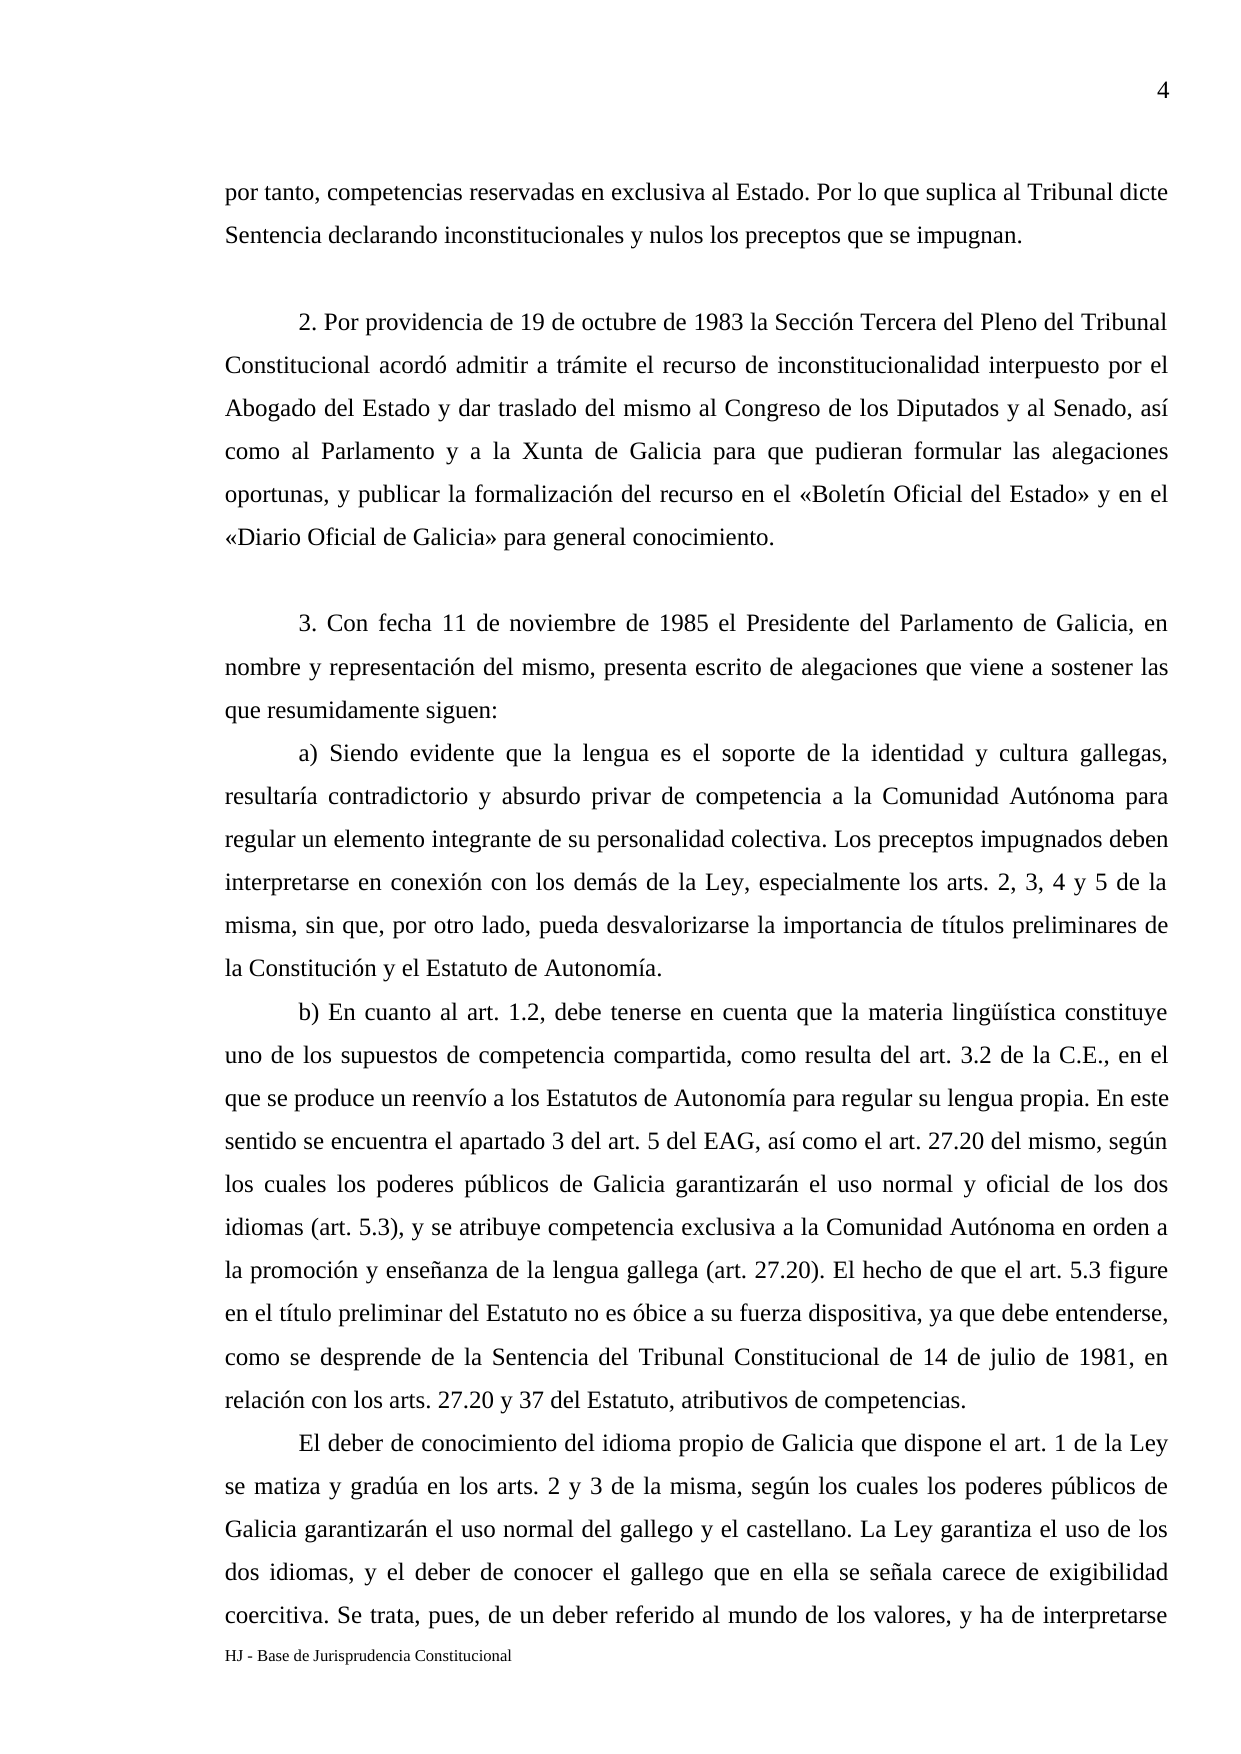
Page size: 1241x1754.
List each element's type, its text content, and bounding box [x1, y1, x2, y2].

text 2. Por providencia de 19 de octubre de 1983 la Sección Tercera del Pleno del Tribunal Constitucional acordó admitir a trámite el recurso de inconstitucionalidad interpuesto por el Abogado del Estado y dar traslado del mismo al Congreso de los Diputados y al Senado, así como al Parlamento y a la Xunta de Galicia para que pudieran formular las alegaciones oportunas, y publicar la formalización del recurso en el «Boletín Oficial del Estado» y en el «Diario Oficial de Galicia» para general conocimiento. [224, 307, 1169, 551]
text 3. Con fecha 11 de noviembre de 1985 el Presidente del Parlamento de Galicia, en nombre y representación del mismo, presenta escrito de alegaciones que viene a sostener las que resumidamente siguen: [224, 608, 1169, 723]
text a) Siendo evidente que la lengua es el soporte de la identidad y cultura gallegas, resultaría contradictorio y absurdo privar de competencia a la Comunidad Autónoma para regular un elemento integrante de su personalidad colectiva. Los preceptos impugnados deben interpretarse en conexión con los demás de la Ley, especialmente los arts. 2, 3, 4 y 5 de la misma, sin que, por otro lado, pueda desvalorizarse la importancia de títulos preliminares de la Constitución y el Estatuto de Autonomía. [224, 738, 1169, 982]
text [224, 177, 1169, 249]
text b) En cuanto al art. 1.2, debe tenerse en cuenta que la materia lingüística constituye uno de los supuestos de competencia compartida, como resulta del art. 3.2 de la C.E., en el que se produce un reenvío a los Estatutos de Autonomía para regular su lengua propia. En este sentido se encuentra el apartado 3 del art. 5 del EAG, así como el art. 27.20 del mismo, según los cuales los poderes públicos de Galicia garantizarán el uso normal y oficial de los dos idiomas (art. 5.3), y se atribuye competencia exclusiva a la Comunidad Autónoma en orden a la promoción y enseñanza de la lengua gallega (art. 27.20). El hecho de que el art. 5.3 figure en el título preliminar del Estatuto no es óbice a su fuerza dispositiva, ya que debe entenderse, como se desprende de la Sentencia del Tribunal Constitucional de 14 de julio de 1981, en relación con los arts. 27.20 y 37 del Estatuto, atributivos de competencias. [224, 997, 1169, 1413]
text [224, 1428, 1169, 1629]
